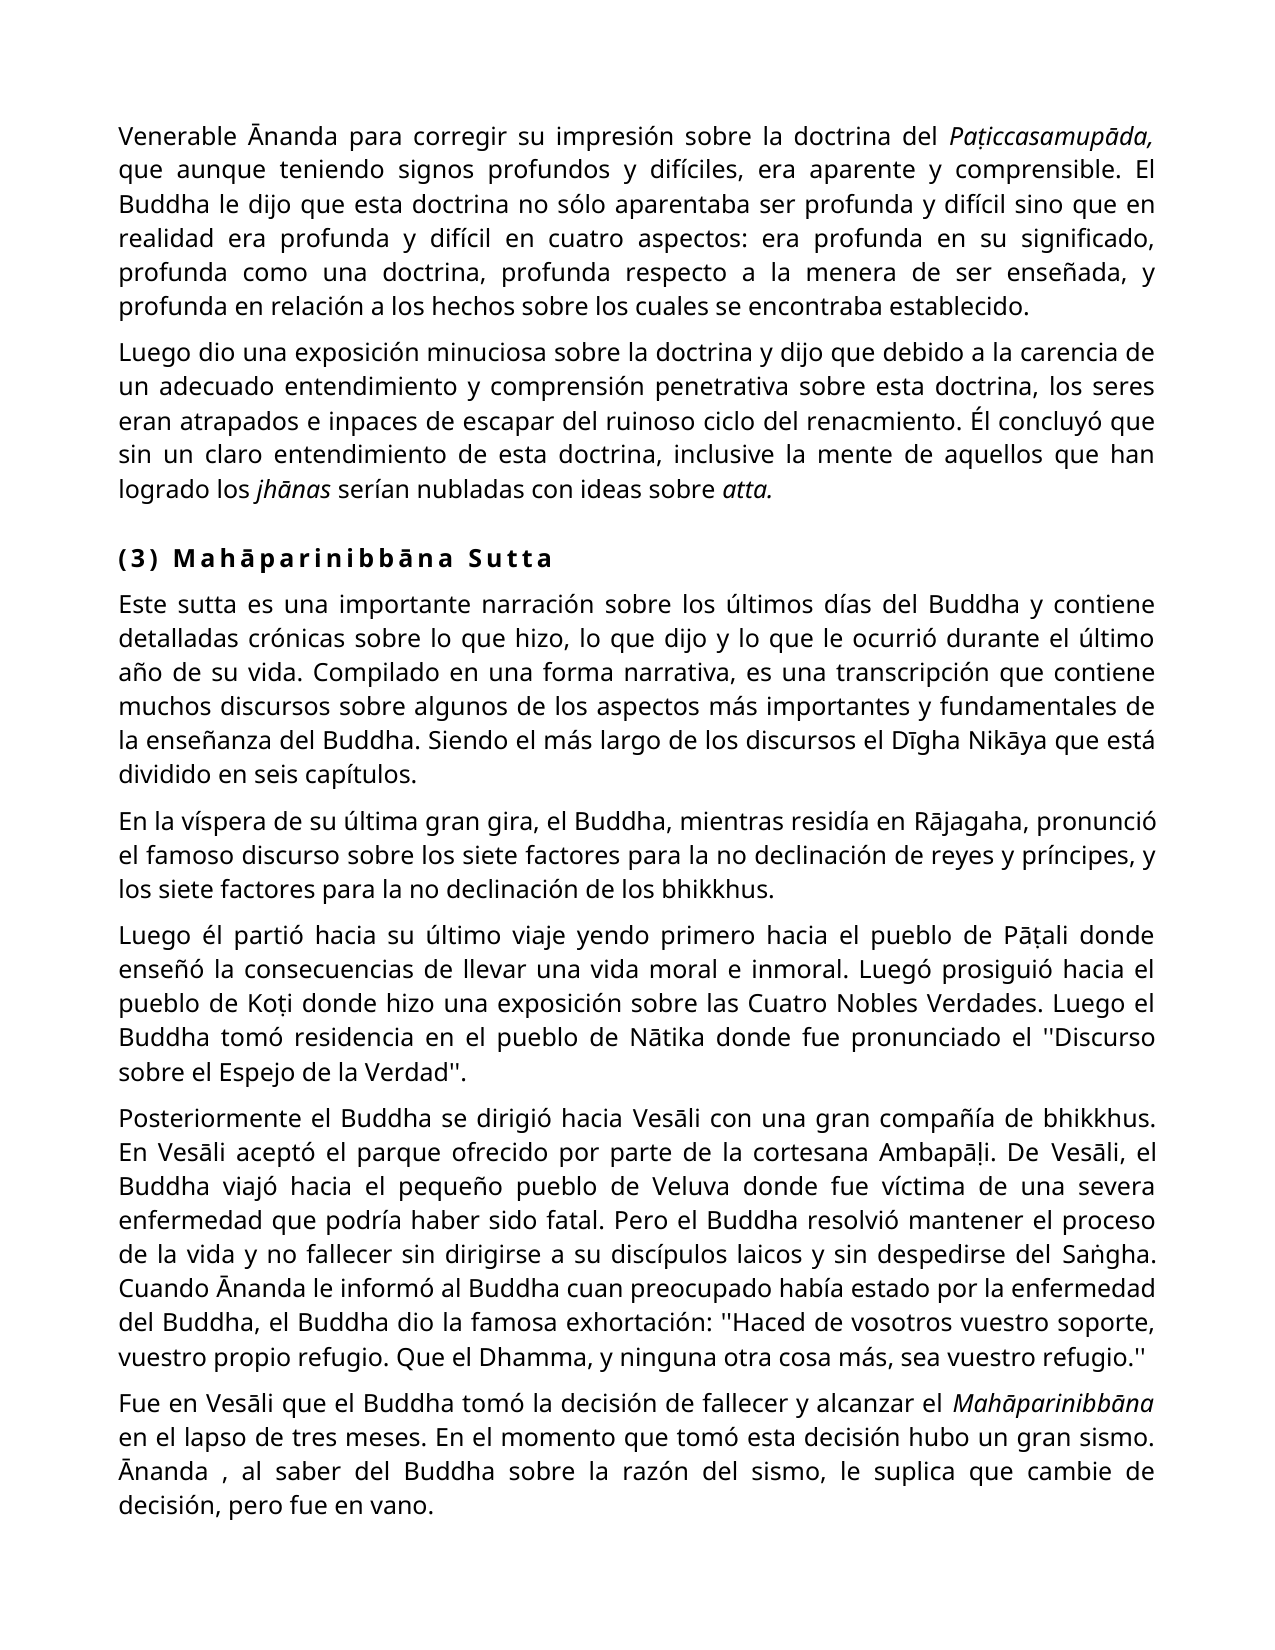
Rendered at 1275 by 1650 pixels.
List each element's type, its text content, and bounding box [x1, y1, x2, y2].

text Posteriormente el Buddha se dirigió hacia Vesāli con una gran compañía de bhikkhus. En Vesāli aceptó el parque ofrecido por parte de la cortesana Ambapāḷi. De Vesāli, el Buddha viajó hacia el pequeño pueblo de Veluva donde fue víctima de una severa enfermedad que podría haber sido fatal. Pero el Buddha resolvió mantener el proceso de la vida y no fallecer sin dirigirse a su discípulos laicos y sin despedirse del Saṅgha. Cuando Ānanda le informó al Buddha cuan preocupado había estado por la enfermedad del Buddha, el Buddha dio la famosa exhortación: ''Haced de vosotros vuestro soporte, vuestro propio refugio. Que el Dhamma, y ninguna otra cosa más, sea vuestro refugio.'' [118, 1101, 1157, 1373]
text Este sutta es una importante narración sobre los últimos días del Buddha y contiene detalladas crónicas sobre lo que hizo, lo que dijo y lo que le ocurrió durante el último año de su vida. Compilado en una forma narrativa, es una transcripción que contiene muchos discursos sobre algunos de los aspectos más importantes y fundamentales de la enseñanza del Buddha. Siendo el más largo de los discursos el Dīgha Nikāya que está dividido en seis capítulos. [118, 586, 1157, 791]
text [118, 118, 1157, 322]
text Fue en Vesāli que el Buddha tomó la decisión de fallecer y alcanzar el Mahāparinibbāna en el lapso de tres meses. En el momento que tomó esta decisión hubo un gran sismo. Ānanda , al saber del Buddha sobre la razón del sismo, le suplica que cambie de decisión, pero fue en vano. [118, 1386, 1157, 1522]
text Luego él partió hacia su último viaje yendo primero hacia el pueblo de Pāṭali donde enseñó la consecuencias de llevar una vida moral e inmoral. Luegó prosiguió hacia el pueblo de Koṭi donde hizo una exposición sobre las Cuatro Nobles Verdades. Luego el Buddha tomó residencia en el pueblo de Nātika donde fue pronunciado el ''Discurso sobre el Espejo de la Verdad''. [118, 918, 1157, 1088]
subtitle (3) Mahāparinibbāna Sutta [118, 540, 1157, 574]
text En la víspera de su última gran gira, el Buddha, mientras residía en Rājagaha, pronunció el famoso discurso sobre los siete factores para la no declinación de reyes y príncipes, y los siete factores para la no declinación de los bhikkhus. [118, 803, 1157, 905]
text Luego dio una exposición minuciosa sobre la doctrina y dijo que debido a la carencia de un adecuado entendimiento y comprensión penetrativa sobre esta doctrina, los seres eran atrapados e inpaces de escapar del ruinoso ciclo del renacmiento. Él concluyó que sin un claro entendimiento de esta doctrina, inclusive la mente de aquellos que han logrado los jhānas serían nubladas con ideas sobre atta. [118, 335, 1157, 505]
